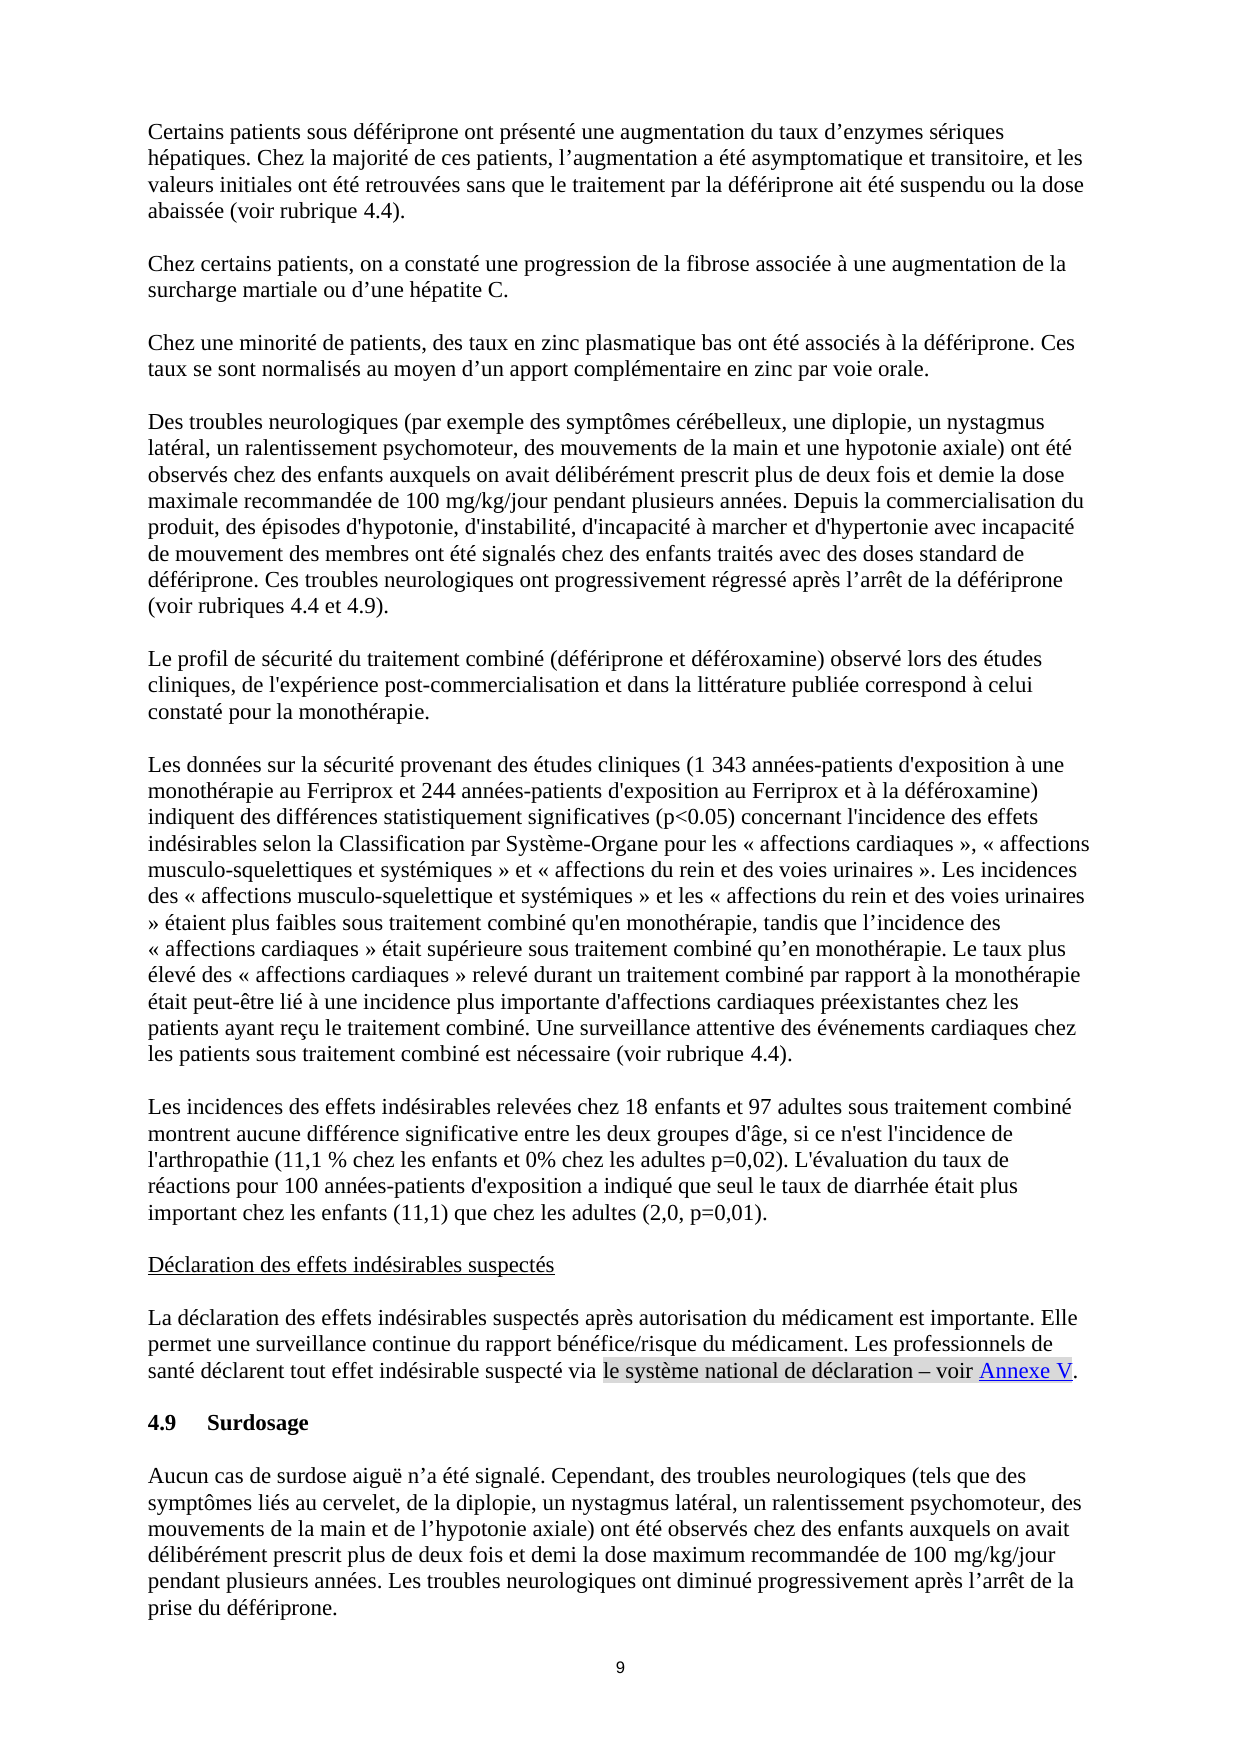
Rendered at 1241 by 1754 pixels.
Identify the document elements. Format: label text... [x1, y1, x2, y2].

text Des troubles neurologiques (par exemple des symptômes cérébelleux, une diplopie, un nystagmus latéral, un ralentissement psychomoteur, des mouvements de la main et une hypotonie axiale) ont été observés chez des enfants auxquels on avait délibérément prescrit plus de deux fois et demie la dose maximale recommandée de 100 mg/kg/jour pendant plusieurs années. Depuis la commercialisation du produit, des épisodes d'hypotonie, d'instabilité, d'incapacité à marcher et d'hypertonie avec incapacité de mouvement des membres ont été signalés chez des enfants traités avec des doses standard de défériprone. Ces troubles neurologiques ont progressivement régressé après l’arrêt de la défériprone (voir rubriques 4.4 et 4.9). [148, 408, 1092, 619]
text Les incidences des effets indésirables relevées chez 18 enfants et 97 adultes sous traitement combiné montrent aucune différence significative entre les deux groupes d'âge, si ce n'est l'incidence de l'arthropathie (11,1 % chez les enfants et 0% chez les adultes p=0,02). L'évaluation du taux de réactions pour 100 années-patients d'exposition a indiqué que seul le taux de diarrhée était plus important chez les enfants (11,1) que chez les adultes (2,0, p=0,01). [148, 1093, 1092, 1225]
text Le profil de sécurité du traitement combiné (défériprone et déféroxamine) observé lors des études cliniques, de l'expérience post-commercialisation et dans la littérature publiée correspond à celui constaté pour la monothérapie. [148, 645, 1092, 724]
text Chez une minorité de patients, des taux en zinc plasmatique bas ont été associés à la défériprone. Ces taux se sont normalisés au moyen d’un apport complémentaire en zinc par voie orale. [148, 329, 1092, 382]
text Déclaration des effets indésirables suspectés [148, 1251, 1092, 1278]
text Les données sur la sécurité provenant des études cliniques (1 343 années-patients d'exposition à une monothérapie au Ferriprox et 244 années-patients d'exposition au Ferriprox et à la déféroxamine) indiquent des différences statistiquement significatives (p<0.05) concernant l'incidence des effets indésirables selon la Classification par Système-Organe pour les « affections cardiaques », « affections musculo-squelettiques et systémiques » et « affections du rein et des voies urinaires ». Les incidences des « affections musculo-squelettique et systémiques » et les « affections du rein et des voies urinaires » étaient plus faibles sous traitement combiné qu'en monothérapie, tandis que l’incidence des « affections cardiaques » était supérieure sous traitement combiné qu’en monothérapie. Le taux plus élevé des « affections cardiaques » relevé durant un traitement combiné par rapport à la monothérapie était peut-être lié à une incidence plus importante d'affections cardiaques préexistantes chez les patients ayant reçu le traitement combiné. Une surveillance attentive des événements cardiaques chez les patients sous traitement combiné est nécessaire (voir rubrique 4.4). [148, 751, 1092, 1067]
text La déclaration des effets indésirables suspectés après autorisation du médicament est importante. Elle permet une surveillance continue du rapport bénéfice/risque du médicament. Les professionnels de santé déclarent tout effet indésirable suspecté via le système national de déclaration – voir Annexe V. [148, 1304, 1092, 1383]
text 4.9 Surdosage [148, 1409, 1092, 1436]
text Aucun cas de surdose aiguë n’a été signalé. Cependant, des troubles neurologiques (tels que des symptômes liés au cervelet, de la diplopie, un nystagmus latéral, un ralentissement psychomoteur, des mouvements de la main et de l’hypotonie axiale) ont été observés chez des enfants auxquels on avait délibérément prescrit plus de deux fois et demi la dose maximum recommandée de 100 mg/kg/jour pendant plusieurs années. Les troubles neurologiques ont diminué progressivement après l’arrêt de la prise du défériprone. [148, 1462, 1092, 1620]
text Certains patients sous défériprone ont présenté une augmentation du taux d’enzymes sériques hépatiques. Chez la majorité de ces patients, l’augmentation a été asymptomatique et transitoire, et les valeurs initiales ont été retrouvées sans que le traitement par la défériprone ait été suspendu ou la dose abaissée (voir rubrique 4.4). [148, 118, 1092, 223]
text Chez certains patients, on a constaté une progression de la fibrose associée à une augmentation de la surcharge martiale ou d’une hépatite C. [148, 250, 1092, 303]
